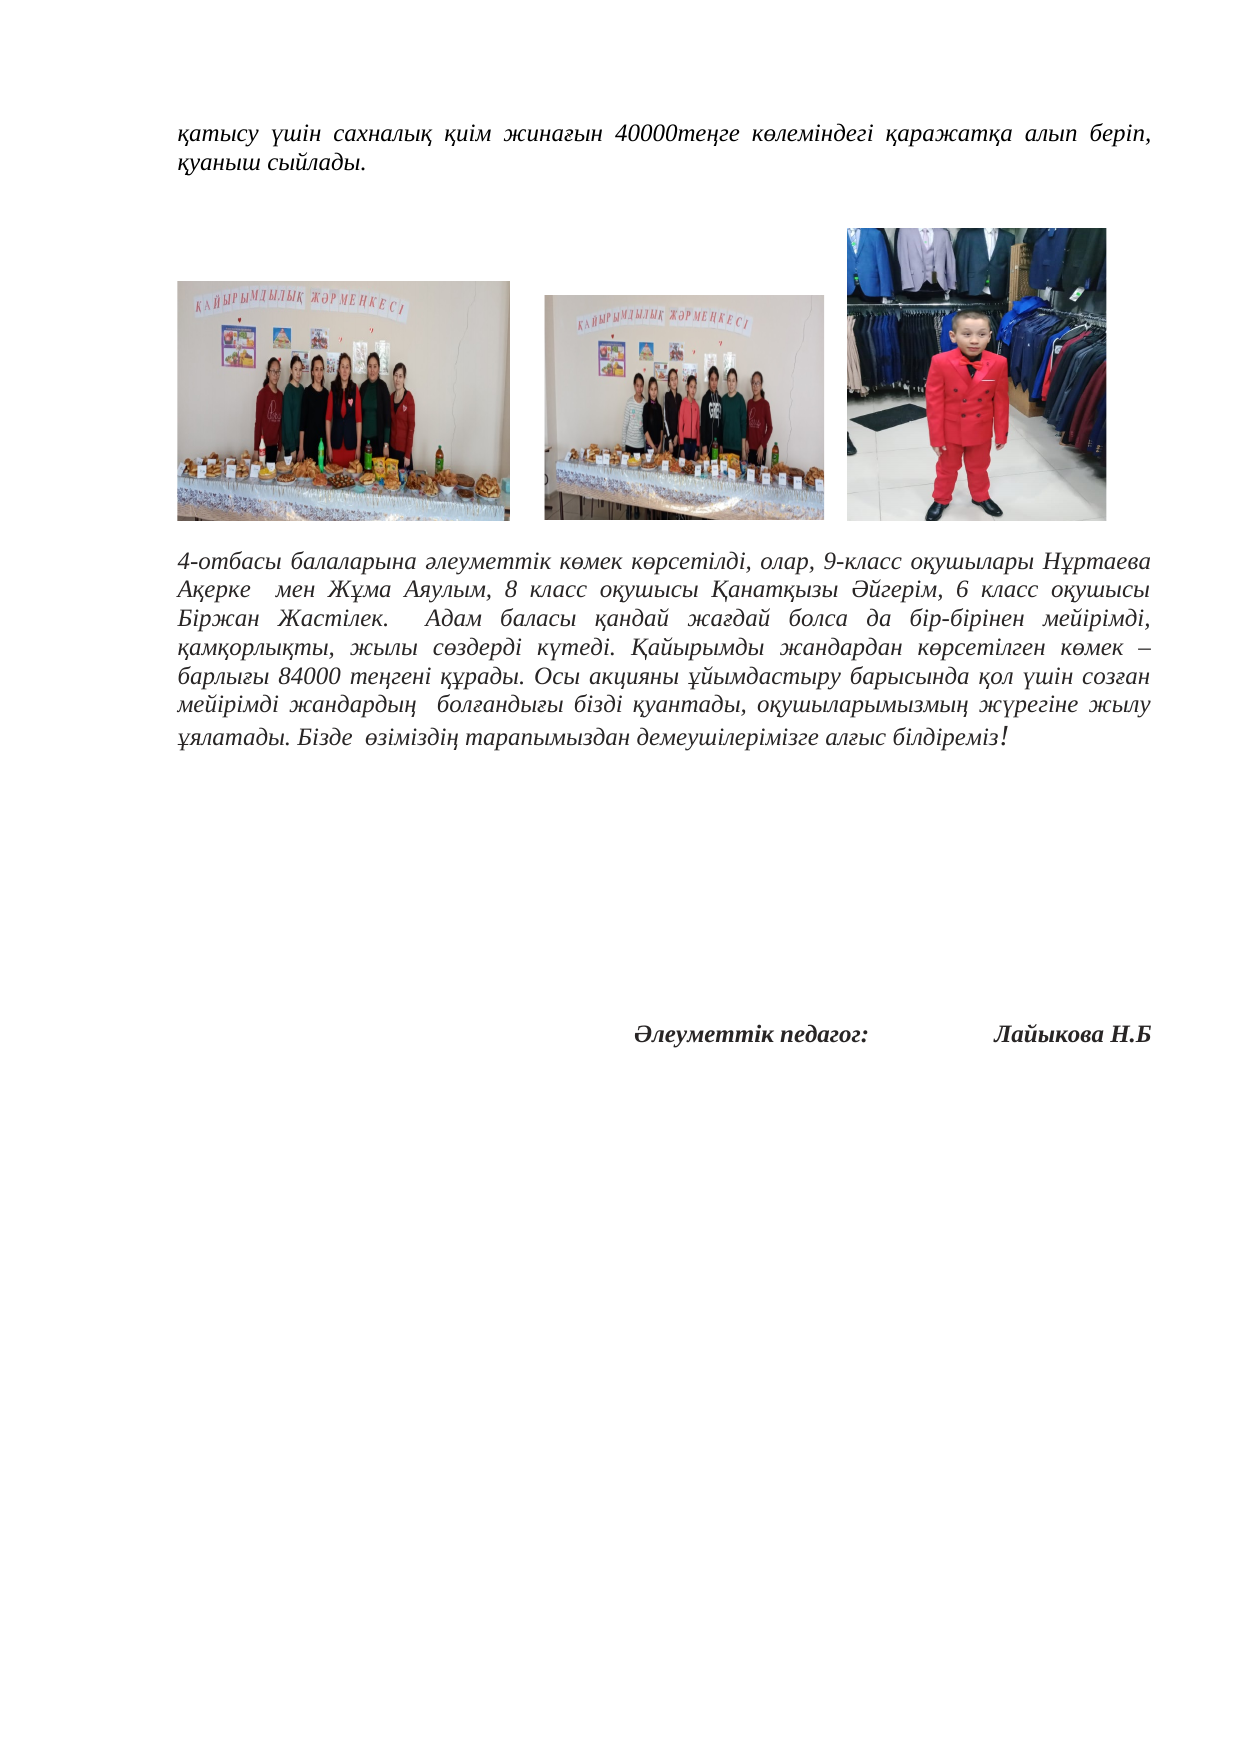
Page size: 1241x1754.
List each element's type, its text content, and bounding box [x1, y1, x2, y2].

picture [847, 228, 1107, 521]
picture [545, 295, 825, 520]
text 4-отбасы балаларына әлеуметтік көмек көрсетілді, олар, 9-класс оқушылары Нұртаева Ақерке мен Жұма Аяулым, 8 класс оқушысы Қанатқызы Әйгерім, 6 класс оқушысы Біржан Жастілек. Адам баласы қандай жағдай болса да бір-бірінен мейірімді, қамқорлықты, жылы сөздерді күтеді. Қайырымды жандардан көрсетілген көмек – барлығы 84000 теңгені құрады. Осы акцияны ұйымдастыру барысында қол үшін созған мейірімді жандардың болғандығы бізді қуантады, оқушыларымызмың жүрегіне жылу ұялатады. Бізде өзіміздің тарапымыздан демеушілерімізге алғыс білдіреміз! [177, 546, 1152, 752]
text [177, 118, 1152, 176]
picture [177, 281, 510, 521]
text Әлеуметтік педагог: Лайыкова Н.Б [177, 1019, 1152, 1048]
